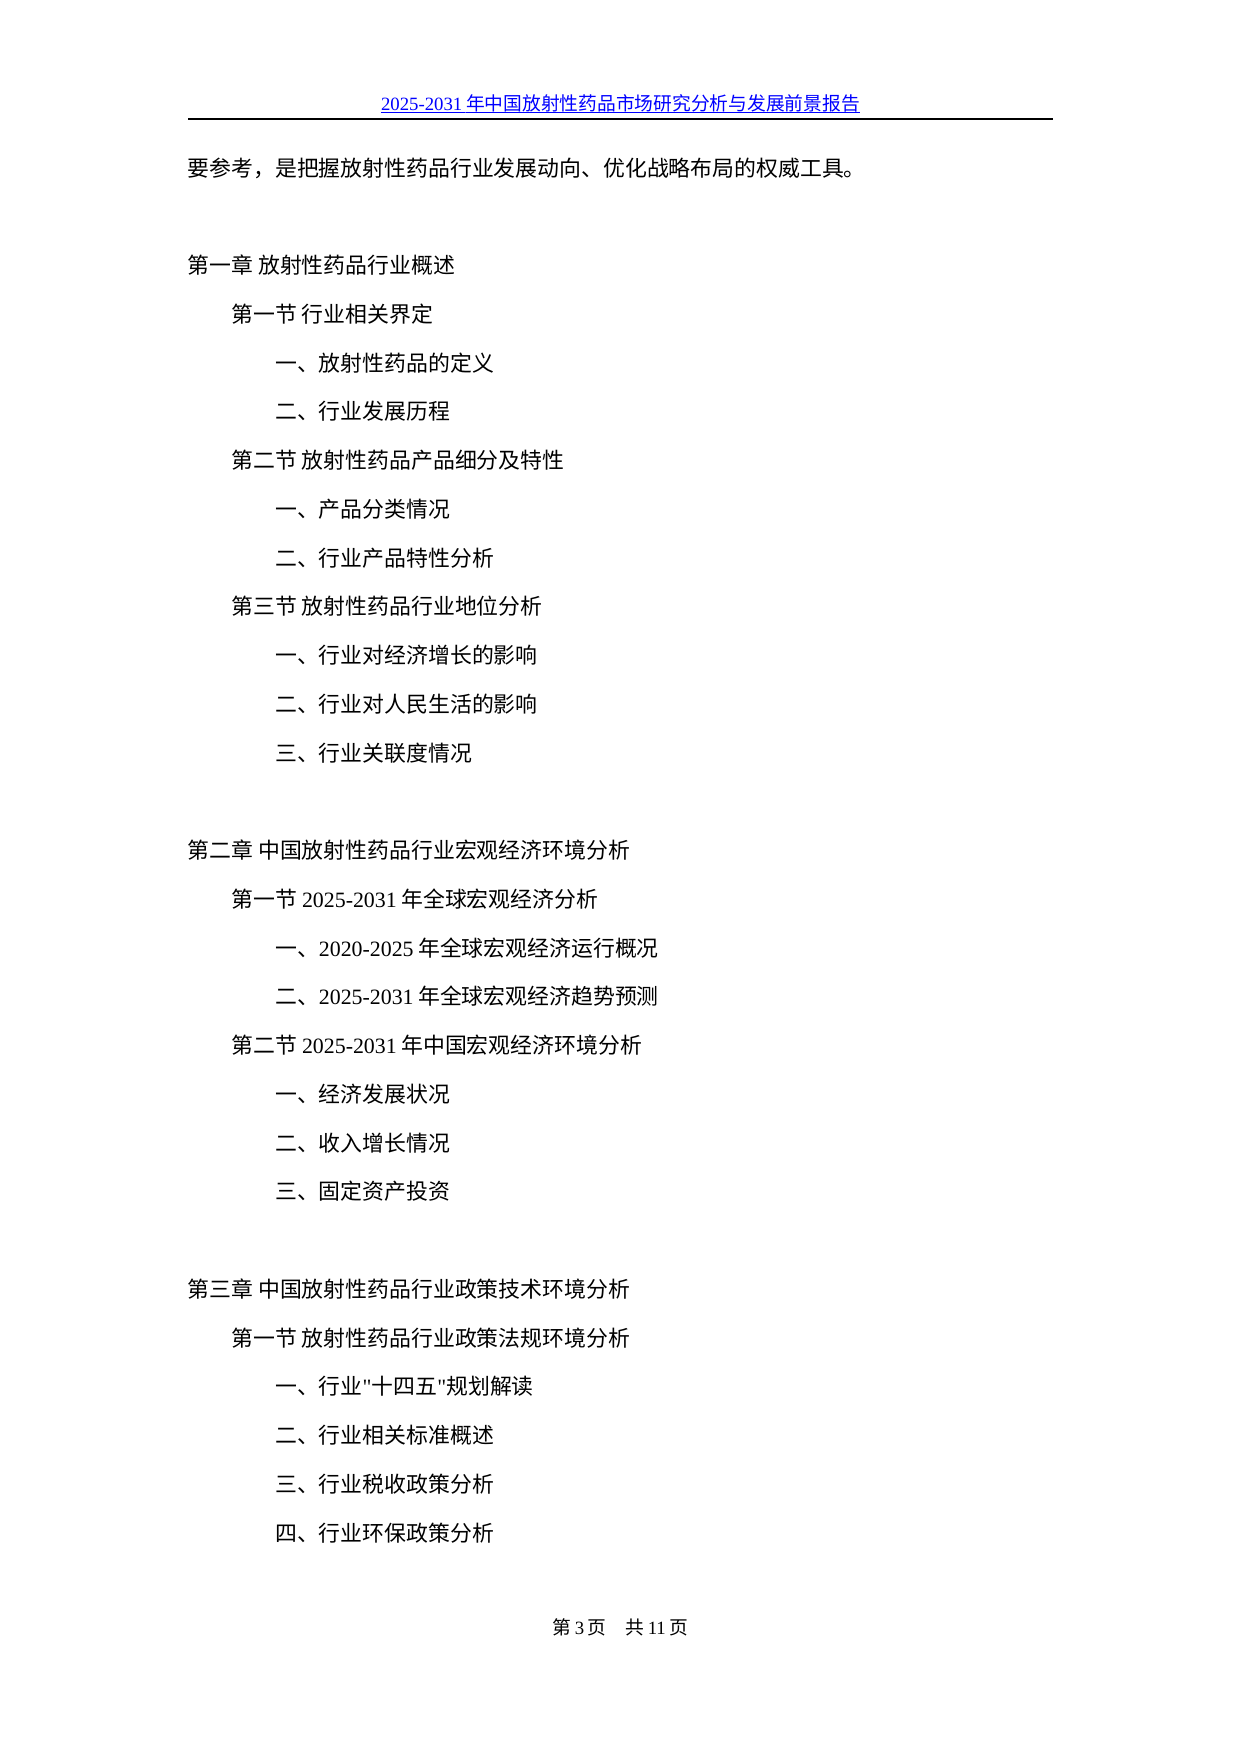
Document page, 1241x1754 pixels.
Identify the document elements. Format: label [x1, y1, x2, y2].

text [187, 150, 1053, 1548]
